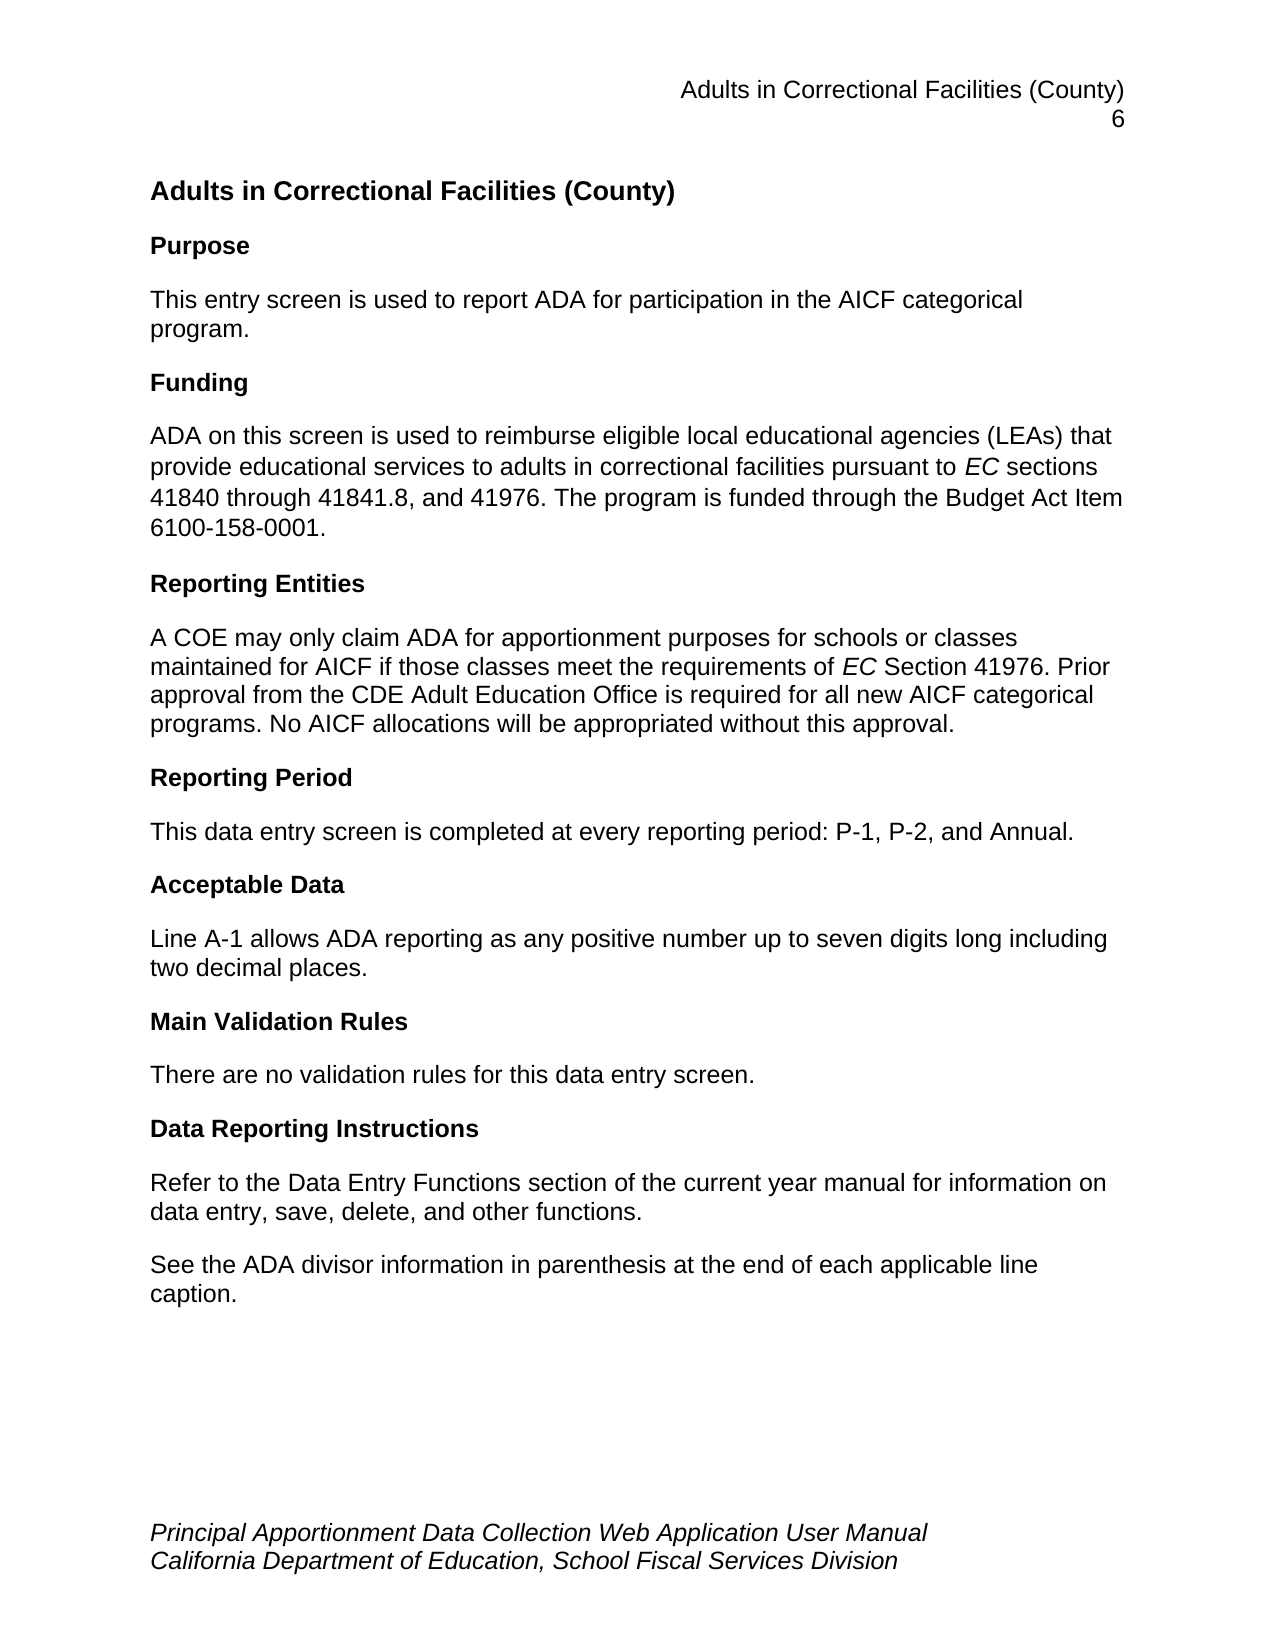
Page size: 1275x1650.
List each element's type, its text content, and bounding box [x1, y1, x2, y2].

subtitle Acceptable Data [150, 870, 1125, 899]
subtitle Data Reporting Instructions [150, 1114, 1125, 1143]
text Line A-1 allows ADA reporting as any positive number up to seven digits long including two decimal places. [150, 924, 1111, 982]
subtitle Reporting Entities [150, 569, 1125, 598]
subtitle Adults in Correctional Facilities (County) [150, 175, 1125, 206]
text ADA on this screen is used to reimburse eligible local educational agencies (LEAs) that provide educational services to adults in correctional facilities pursuant to EC sections 41840 through 41841.8, and 41976. The program is funded through the Budget Act Item 6100-158-0001. [150, 421, 1125, 542]
subtitle Reporting Period [150, 763, 1125, 792]
text Refer to the Data Entry Functions section of the current year manual for information on data entry, save, delete, and other functions. [150, 1168, 1110, 1225]
text This data entry screen is completed at every reporting period: P-1, P-2, and Annual. [150, 817, 1125, 845]
text There are no validation rules for this data entry screen. [150, 1060, 1125, 1089]
text This entry screen is used to report ADA for participation in the AICF categorical program. [150, 285, 1125, 342]
text See the ADA divisor information in parenthesis at the end of each applicable line caption. [150, 1250, 1110, 1308]
subtitle Main Validation Rules [150, 1007, 1125, 1035]
text A COE may only claim ADA for apportionment purposes for schools or classes maintained for AICF if those classes meet the requirements of EC Section 41976. Prior approval from the CDE Adult Education Office is required for all new AICF categorical programs. No AICF allocations will be appropriated without this approval. [150, 623, 1125, 738]
subtitle Purpose [150, 231, 1125, 260]
subtitle Funding [150, 367, 1125, 396]
